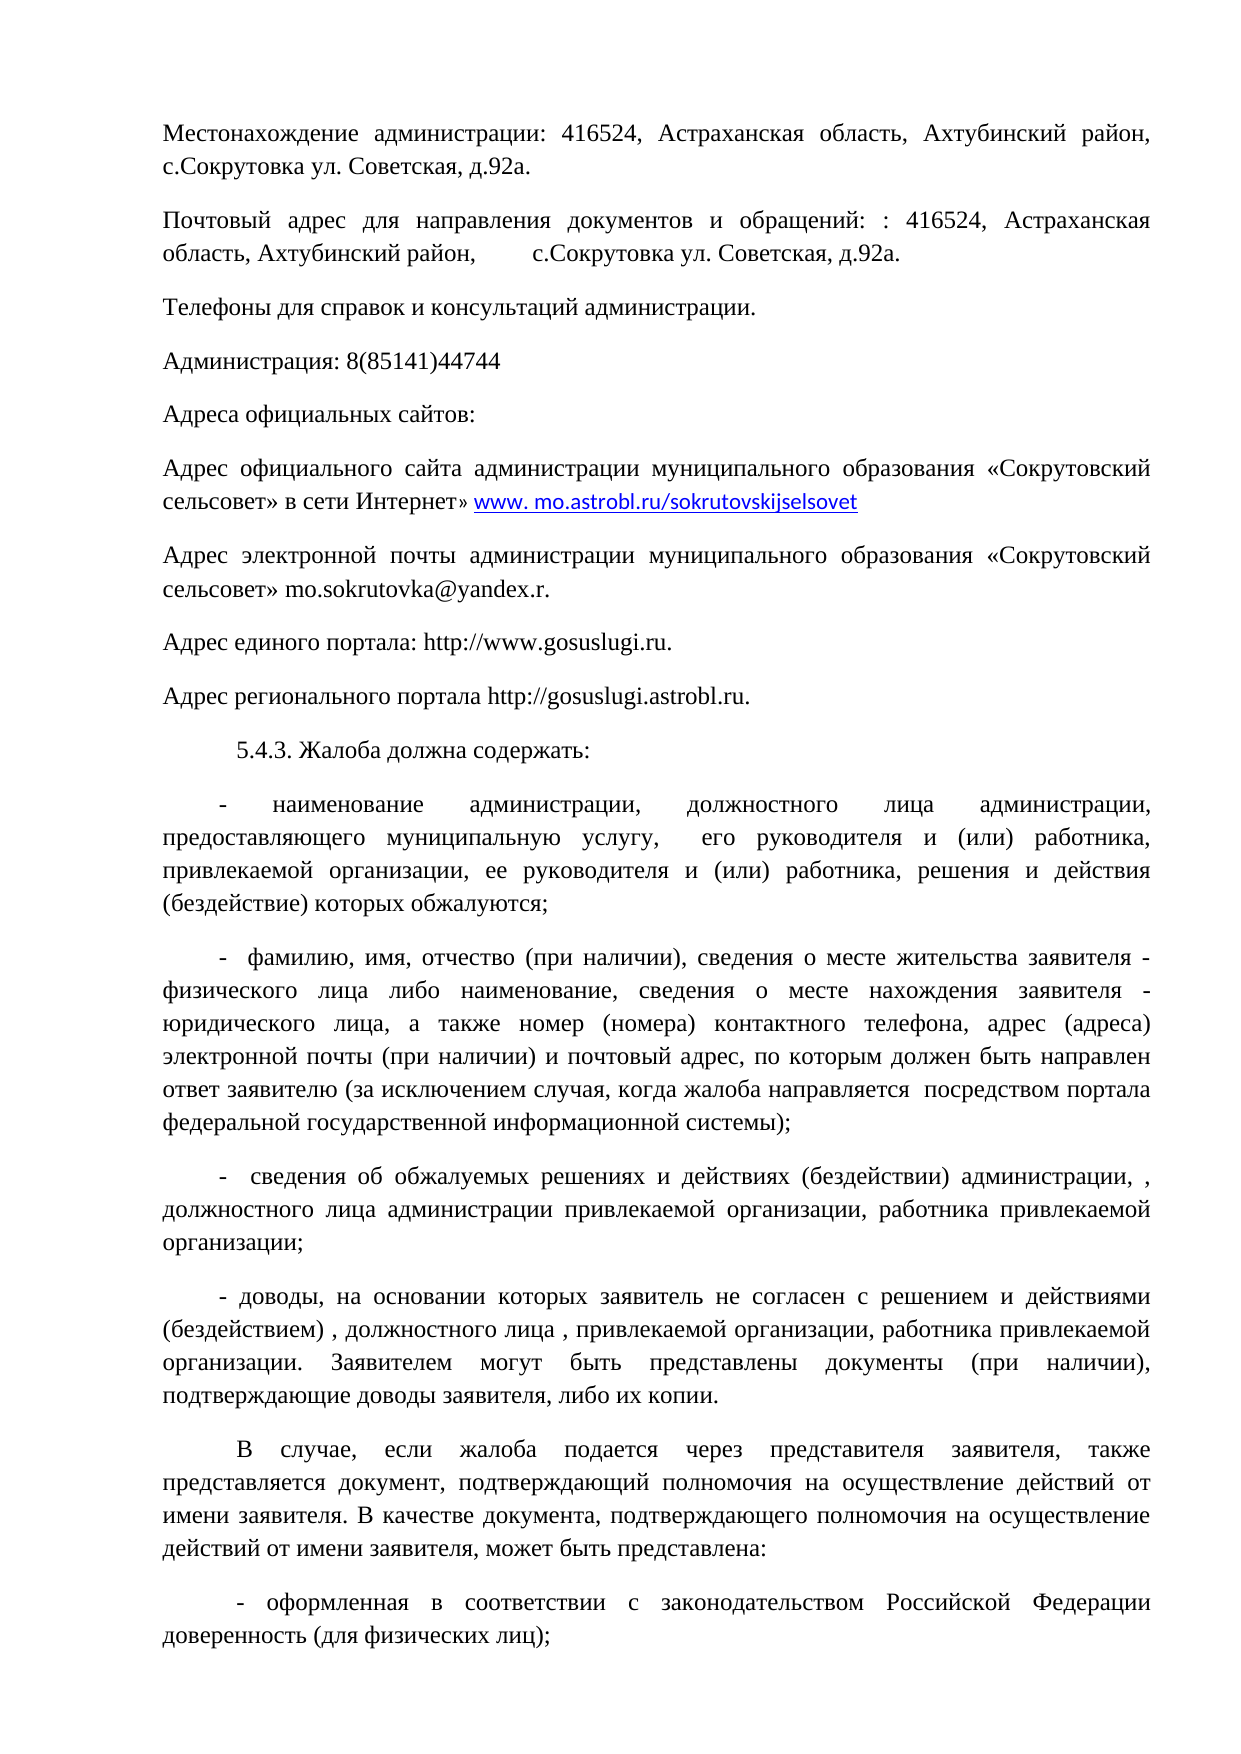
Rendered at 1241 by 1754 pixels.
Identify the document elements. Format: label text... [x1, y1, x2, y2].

text Адрес регионального портала http://gosuslugi.astrobl.ru. [162, 681, 1152, 710]
text Почтовый адрес для направления документов и обращений: : 416524, Астраханская область, Ахтубинский район, с.Сокрутовка ул. Советская, д.92а. [162, 205, 1152, 267]
text Администрация: 8(85141)44744 [162, 346, 1152, 374]
text Телефоны для справок и консультаций администрации. [162, 292, 1152, 321]
text Адрес единого портала: http://www.gosuslugi.ru. [162, 627, 1152, 656]
text - сведения об обжалуемых решениях и действиях (бездействии) администрации, , должностного лица администрации привлекаемой организации, работника привлекаемой организации; [162, 1161, 1152, 1256]
text - доводы, на основании которых заявитель не согласен с решением и действиями (бездействием) , должностного лица , привлекаемой организации, работника привлекаемой организации. Заявителем могут быть представлены документы (при наличии), подтверждающие доводы заявителя, либо их копии. [162, 1281, 1152, 1409]
text Адрес официального сайта администрации муниципального образования «Сокрутовский сельсовет» в сети Интернет» www. mo.astrobl.ru/sokrutovskijselsovet [162, 453, 1152, 516]
text - наименование администрации, должностного лица администрации, предоставляющего муниципальную услугу, его руководителя и (или) работника, привлекаемой организации, ее руководителя и (или) работника, решения и действия (бездействие) которых обжалуются; [162, 789, 1152, 917]
text Адрес электронной почты администрации муниципального образования «Сокрутовский сельсовет» mo.sokrutovka@yandex.r. [162, 541, 1152, 602]
text Местонахождение администрации: 416524, Астраханская область, Ахтубинский район, с.Сокрутовка ул. Советская, д.92а. [162, 118, 1152, 180]
text Адреса официальных сайтов: [162, 399, 1152, 428]
text - фамилию, имя, отчество (при наличии), сведения о месте жительства заявителя - физического лица либо наименование, сведения о месте нахождения заявителя - юридического лица, а также номер (номера) контактного телефона, адрес (адреса) электронной почты (при наличии) и почтовый адрес, по которым должен быть направлен ответ заявителю (за исключением случая, когда жалоба направляется посредством портала федеральной государственной информационной системы); [162, 942, 1152, 1136]
text 5.4.3. Жалоба должна содержать: [162, 735, 1152, 764]
text В случае, если жалоба подается через представителя заявителя, также представляется документ, подтверждающий полномочия на осуществление действий от имени заявителя. В качестве документа, подтверждающего полномочия на осуществление действий от имени заявителя, может быть представлена: [162, 1434, 1152, 1562]
text - оформленная в соответствии с законодательством Российской Федерации доверенность (для физических лиц); [162, 1587, 1152, 1648]
